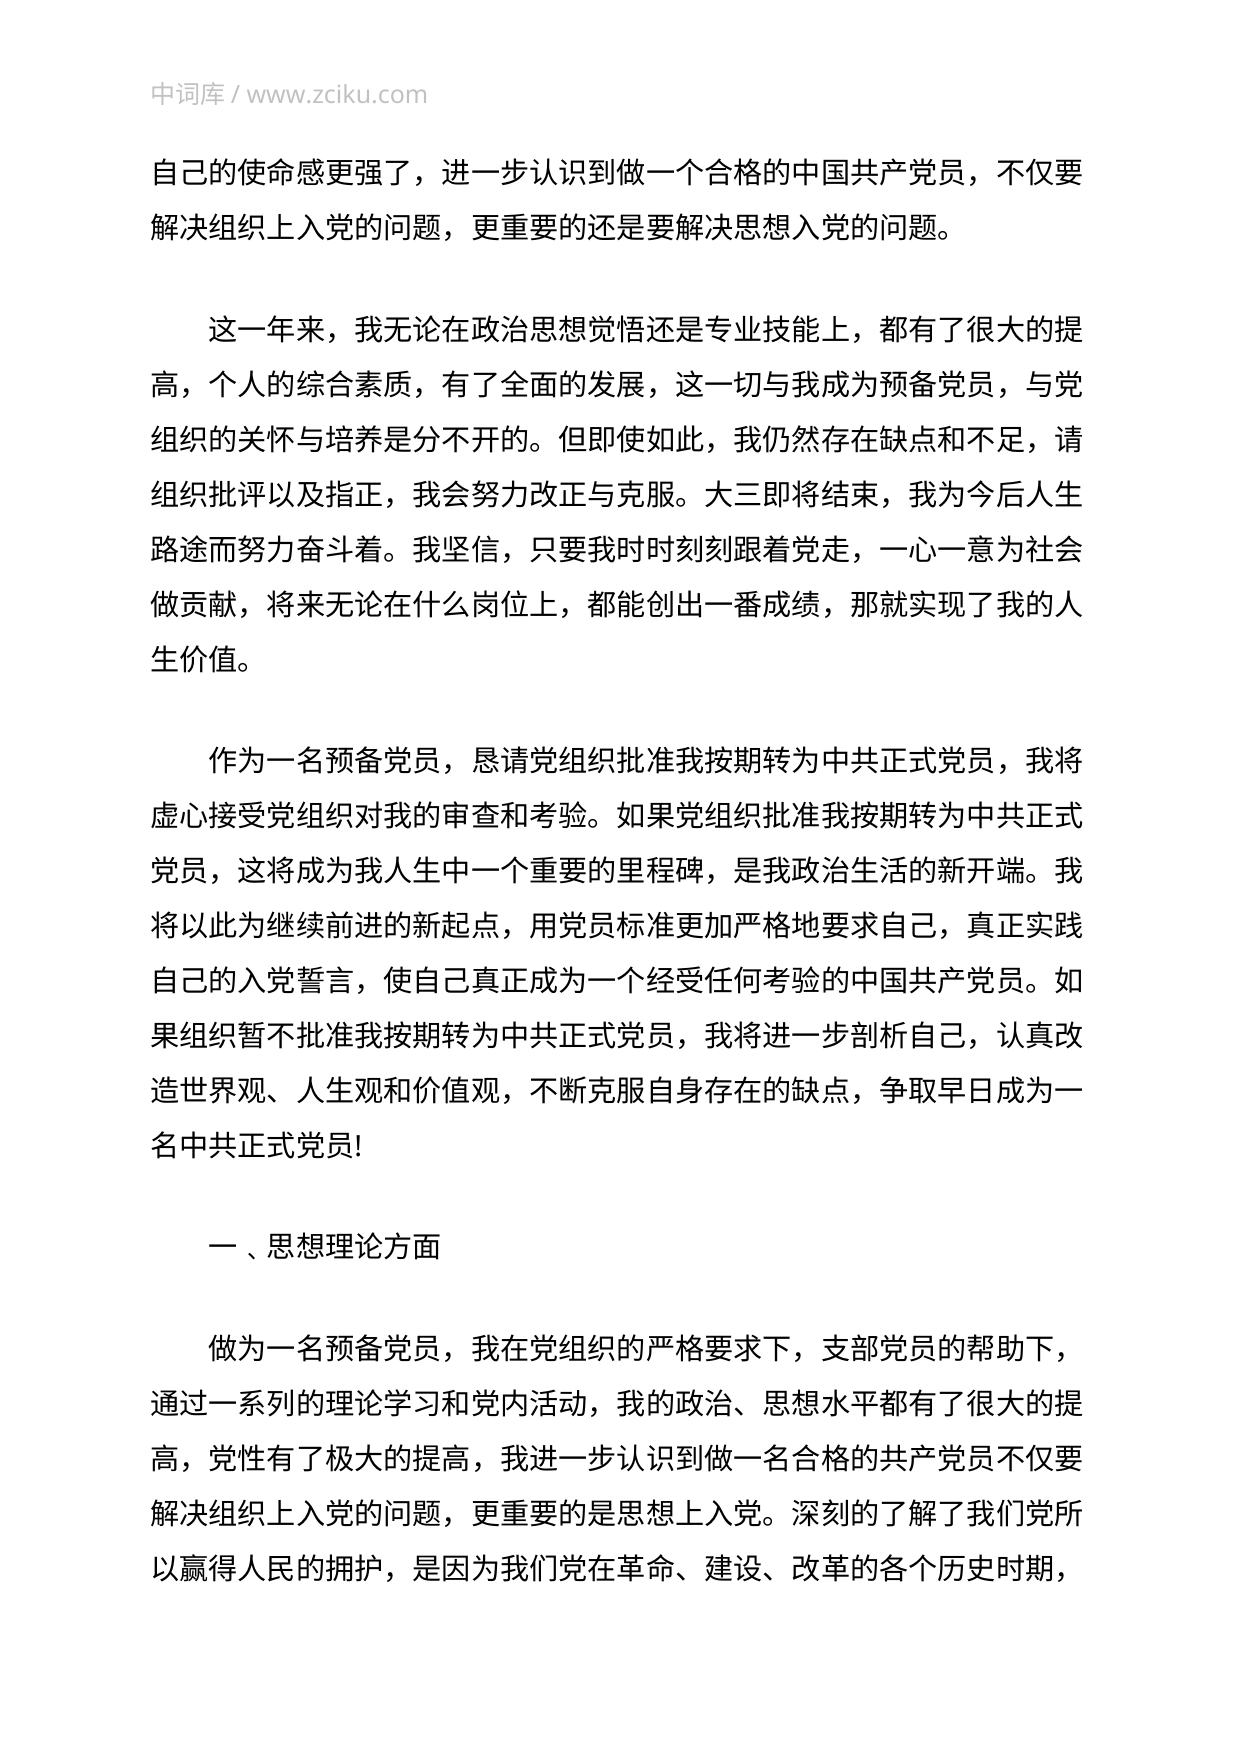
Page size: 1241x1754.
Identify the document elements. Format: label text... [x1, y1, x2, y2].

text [150, 1326, 1090, 1588]
text 一﹑思想理论方面 [150, 1224, 1090, 1266]
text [150, 150, 1090, 247]
text 这一年来，我无论在政治思想觉悟还是专业技能上，都有了很大的提高，个人的综合素质，有了全面的发展，这一切与我成为预备党员，与党组织的关怀与培养是分不开的。但即使如此，我仍然存在缺点和不足，请组织批评以及指正，我会努力改正与克服。大三即将结束，我为今后人生路途而努力奋斗着。我坚信，只要我时时刻刻跟着党走，一心一意为社会做贡献，将来无论在什么岗位上，都能创出一番成绩，那就实现了我的人生价值。 [150, 307, 1090, 678]
text 作为一名预备党员，恳请党组织批准我按期转为中共正式党员，我将虚心接受党组织对我的审查和考验。如果党组织批准我按期转为中共正式党员，这将成为我人生中一个重要的里程碑，是我政治生活的新开端。我将以此为继续前进的新起点，用党员标准更加严格地要求自己，真正实践自己的入党誓言，使自己真正成为一个经受任何考验的中国共产党员。如果组织暂不批准我按期转为中共正式党员，我将进一步剖析自己，认真改造世界观、人生观和价值观，不断克服自身存在的缺点，争取早日成为一名中共正式党员! [150, 738, 1090, 1164]
